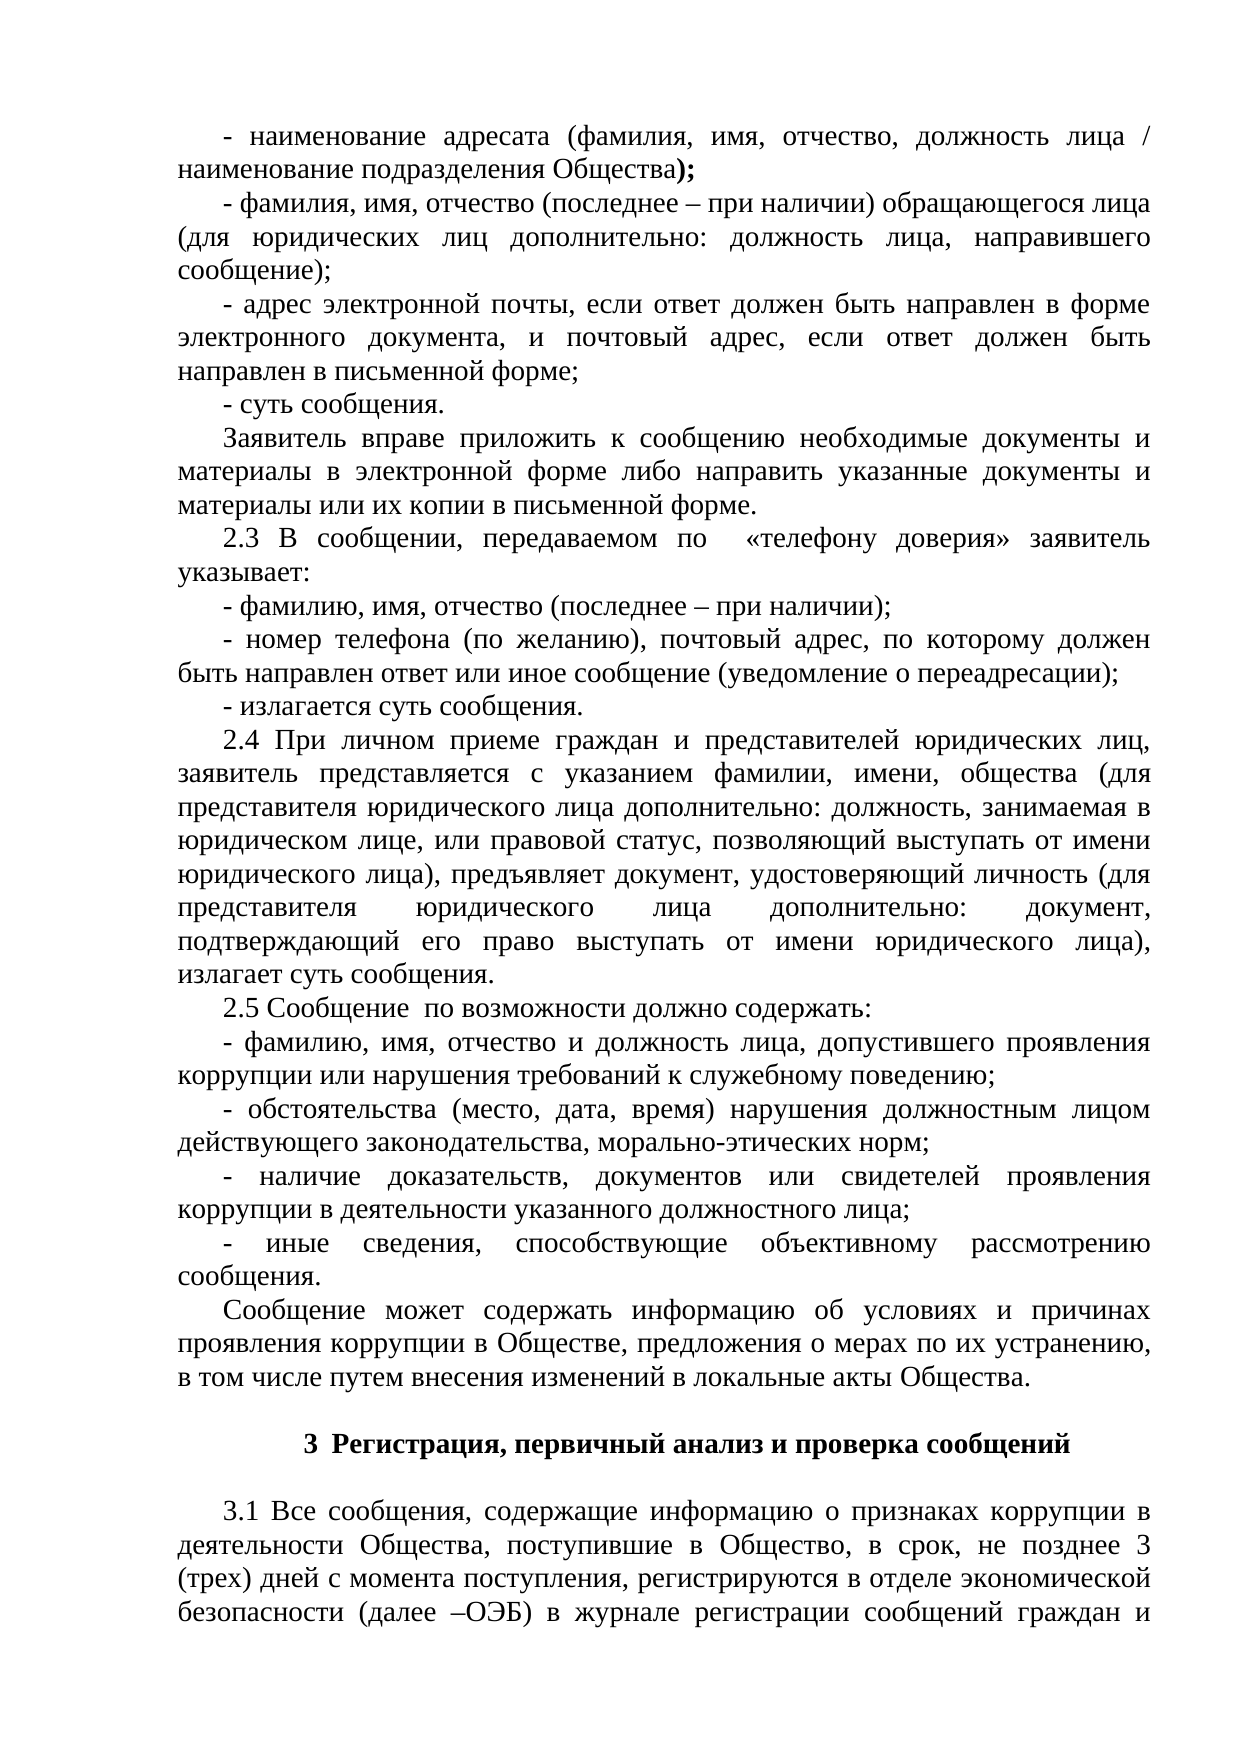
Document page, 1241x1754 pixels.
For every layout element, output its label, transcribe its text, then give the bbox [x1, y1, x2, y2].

text - адрес электронной почты, если ответ должен быть направлен в форме электронного документа, и почтовый адрес, если ответ должен быть направлен в письменной форме; [177, 286, 1152, 386]
text - наличие доказательств, документов или свидетелей проявления коррупции в деятельности указанного должностного лица; [177, 1158, 1152, 1225]
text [177, 1493, 1152, 1627]
text 2.3 В сообщении, передаваемом по «телефону доверия» заявитель указывает: [177, 521, 1152, 588]
text - номер телефона (по желанию), почтовый адрес, по которому должен быть направлен ответ или иное сообщение (уведомление о переадресации); [177, 621, 1152, 688]
text Сообщение может содержать информацию об условиях и причинах проявления коррупции в Обществе, предложения о мерах по их устранению, в том числе путем внесения изменений в локальные акты Общества. [177, 1292, 1152, 1393]
text Заявитель вправе приложить к сообщению необходимые документы и материалы в электронной форме либо направить указанные документы и материалы или их копии в письменной форме. [177, 420, 1152, 521]
text 2.5 Сообщение по возможности должно содержать: [177, 990, 1152, 1024]
text - излагается суть сообщения. [177, 688, 1152, 722]
text - фамилия, имя, отчество (последнее – при наличии) обращающегося лица (для юридических лиц дополнительно: должность лица, направившего сообщение); [177, 185, 1152, 286]
list Регистрация, первичный анализ и проверка сообщений [177, 1426, 1152, 1460]
text 2.4 При личном приеме граждан и представителей юридических лиц, заявитель представляется с указанием фамилии, имени, общества (для представителя юридического лица дополнительно: должность, занимаемая в юридическом лице, или правовой статус, позволяющий выступать от имени юридического лица), предъявляет документ, удостоверяющий личность (для представителя юридического лица дополнительно: документ, подтверждающий его право выступать от имени юридического лица), излагает суть сообщения. [177, 722, 1152, 990]
text - наименование адресата (фамилия, имя, отчество, должность лица / наименование подразделения Общества); [177, 118, 1152, 185]
text - иные сведения, способствующие объективному рассмотрению сообщения. [177, 1225, 1152, 1292]
text - фамилию, имя, отчество (последнее – при наличии); [177, 588, 1152, 621]
text - обстоятельства (место, дата, время) нарушения должностным лицом действующего законодательства, морально-этических норм; [177, 1091, 1152, 1158]
text - суть сообщения. [177, 386, 1152, 420]
text - фамилию, имя, отчество и должность лица, допустившего проявления коррупции или нарушения требований к служебному поведению; [177, 1024, 1152, 1091]
